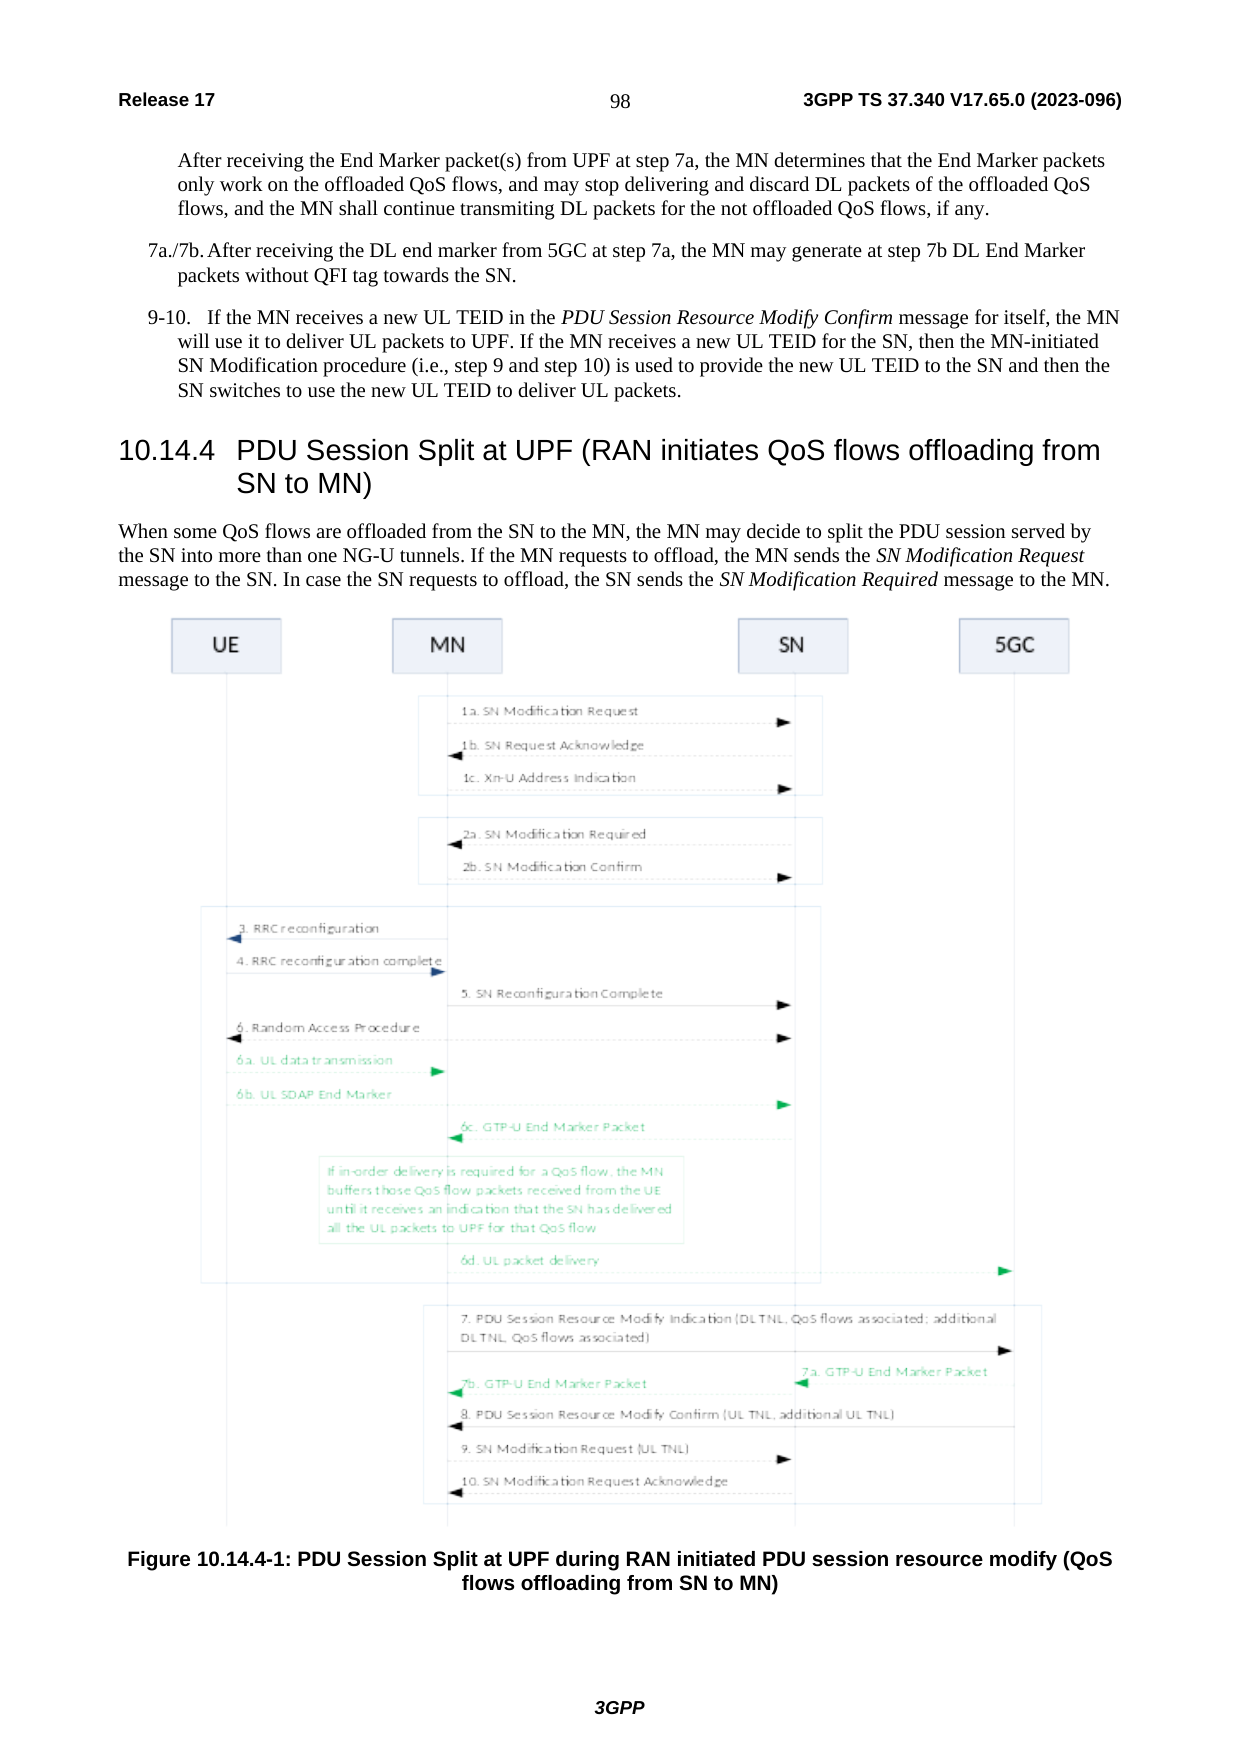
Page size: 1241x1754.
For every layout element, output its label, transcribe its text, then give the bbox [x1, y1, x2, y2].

text Figure 10.14.4-1: PDU Session Split at UPF during RAN initiated PDU session resource modify (QoS flows offloading from SN to MN) [118, 1547, 1122, 1595]
text 10.14.4 PDU Session Split at UPF (RAN initiates QoS flows offloading from SN to MN) [118, 433, 1122, 500]
text When some QoS flows are offloaded from the SN to the MN, the MN may decide to split the PDU session served by the SN into more than one NG-U tunnels. If the MN requests to offload, the MN sends the SN Modification Request message to the SN. In case the SN requests to offload, the SN sends the SN Modification Required message to the MN. [118, 519, 1122, 591]
text 9-10. If the MN receives a new UL TEID in the PDU Session Resource Modify Confirm message for itself, the MN will use it to deliver UL packets to UPF. If the MN receives a new UL TEID for the SN, then the MN-initiated SN Modification procedure (i.e., step 9 and step 10) is used to provide the new UL TEID to the SN and then the SN switches to use the new UL TEID to deliver UL packets. [148, 305, 1122, 402]
text After receiving the End Marker packet(s) from UPF at step 7a, the MN determines that the End Marker packets only work on the offloaded QoS flows, and may stop delivering and discard DL packets of the offloaded QoS flows, and the MN shall continue transmiting DL packets for the not offloaded QoS flows, if any. [177, 147, 1122, 220]
text 7a./7b. After receiving the DL end marker from 5GC at step 7a, the MN may generate at step 7b DL End Marker packets without QFI tag towards the SN. [148, 238, 1122, 287]
